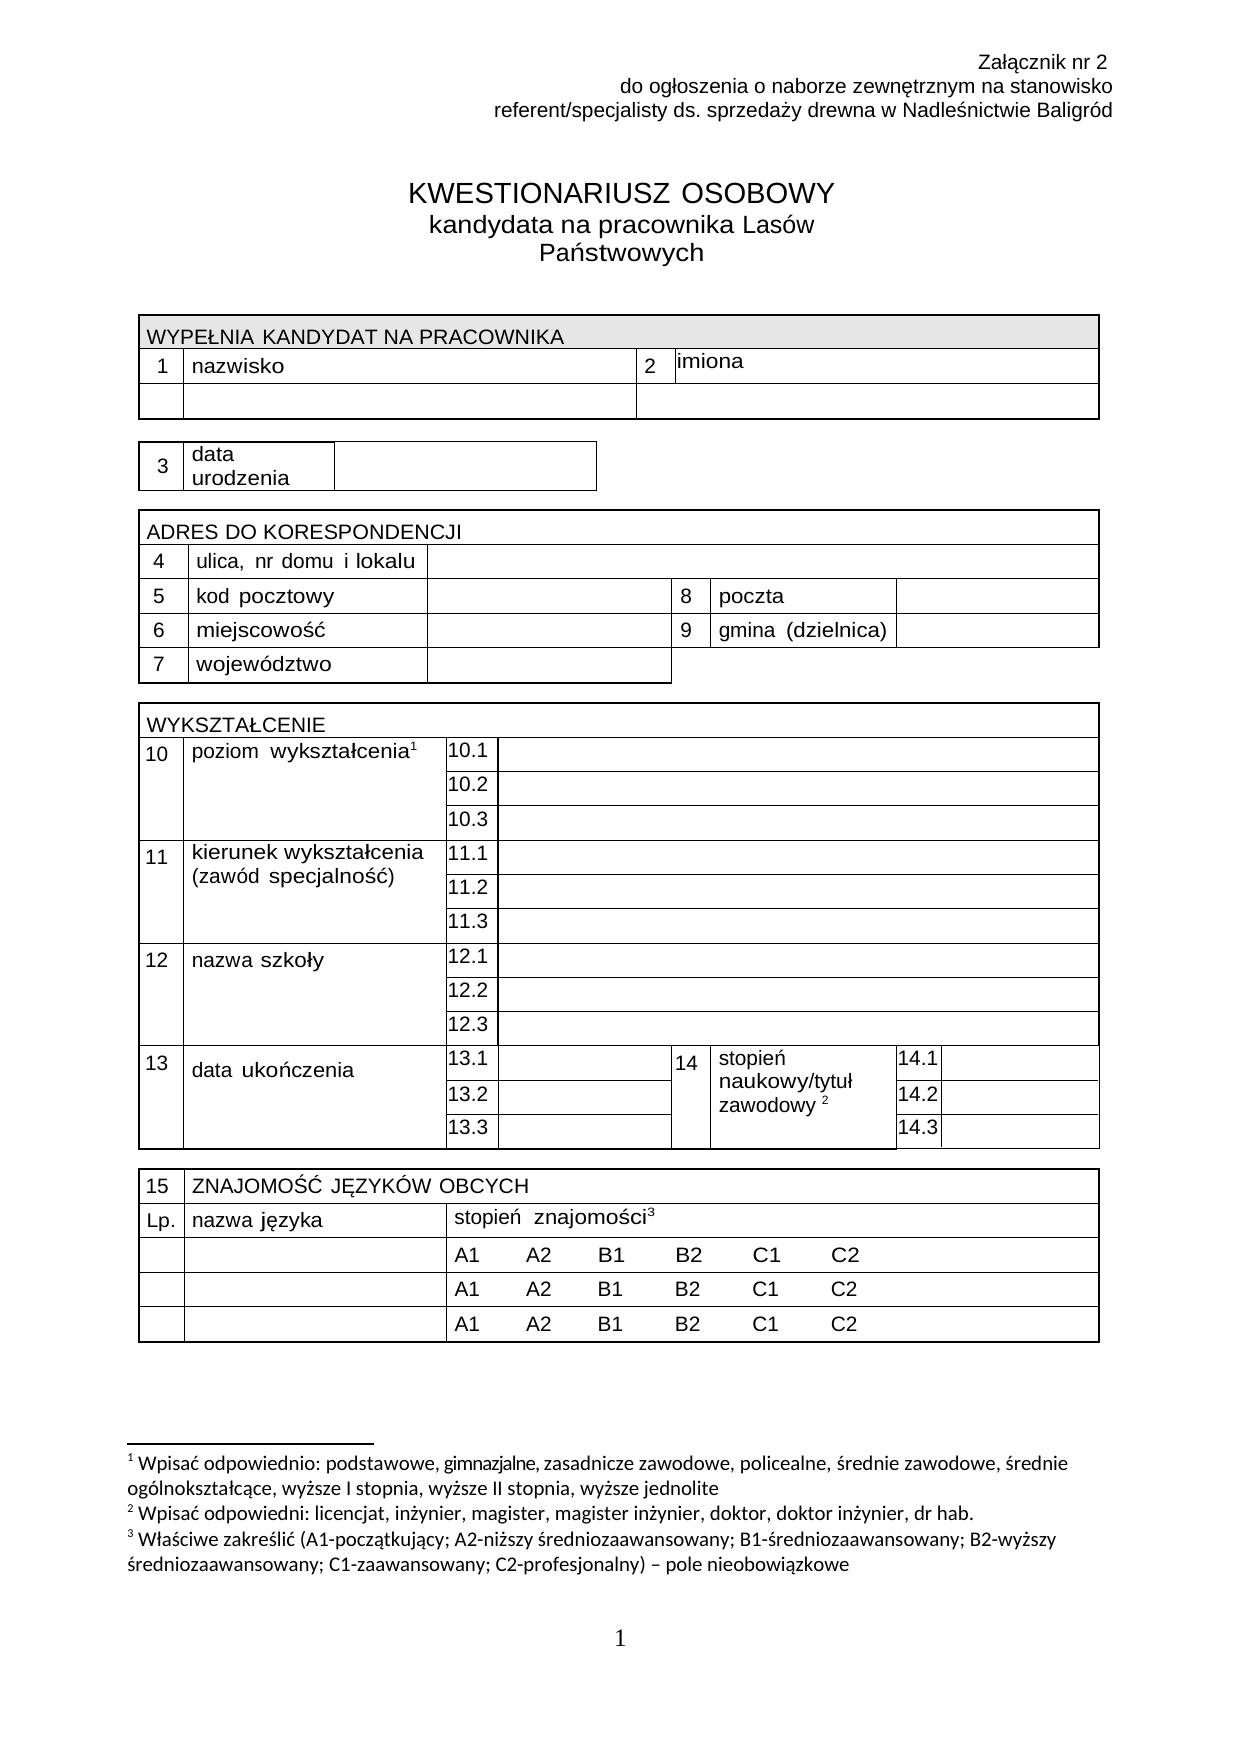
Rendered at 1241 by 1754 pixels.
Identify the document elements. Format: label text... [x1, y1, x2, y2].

table_cell województwo [189, 648, 427, 682]
table_cell [140, 1273, 184, 1306]
text kandydata na pracownika Lasów Państwowych [346, 209, 897, 266]
table_cell 14.3 [897, 1115, 941, 1148]
table_cell 13.3 [447, 1115, 498, 1148]
table_cell data ukończenia [184, 1046, 446, 1148]
table_cell 14.2 [897, 1081, 941, 1114]
table_cell [499, 944, 1098, 977]
table_cell 1 [140, 349, 183, 383]
table_cell gmina (dzielnica) [711, 614, 896, 647]
table_cell [499, 1115, 671, 1148]
table_cell 5 [140, 579, 188, 613]
table_cell 7 [140, 648, 188, 682]
table_cell nazwa języka [185, 1204, 446, 1237]
table_cell [499, 1046, 671, 1079]
table_cell [499, 978, 1098, 1011]
table_cell [185, 1307, 446, 1341]
table_cell [897, 614, 1098, 647]
table_cell [941, 1114, 1099, 1148]
table_cell [428, 579, 671, 613]
table_cell [942, 1046, 1099, 1079]
table_cell 12.1 [447, 944, 497, 977]
table_header [335, 442, 596, 490]
table_cell 13.2 [447, 1081, 498, 1114]
table_cell [428, 614, 671, 647]
table_cell 12 [140, 944, 183, 1045]
table_cell 2 [637, 349, 675, 383]
table_cell [499, 806, 1098, 839]
table_cell [499, 738, 1098, 771]
table_cell 10 [140, 738, 183, 839]
table_header WYKSZTAŁCENIE [140, 704, 1098, 737]
table_cell [140, 1307, 184, 1341]
table_cell 12.3 [447, 1012, 497, 1045]
table_cell miejscowość [189, 614, 427, 647]
table_header WYPEŁNIA KANDYDAT NA PRACOWNIKA [140, 316, 1098, 348]
table_cell 14 [672, 1046, 710, 1148]
table_cell poczta [711, 579, 896, 613]
table_cell kod pocztowy [189, 579, 427, 613]
table_cell 12.2 [447, 978, 497, 1011]
table_cell 4 [140, 545, 188, 578]
table_header 15 [140, 1170, 184, 1203]
table_cell [499, 772, 1098, 805]
table_cell [897, 579, 1098, 613]
table_cell stopień naukowy/tytuł zawodowy [711, 1046, 896, 1148]
table_cell 13.1 [447, 1046, 498, 1079]
table_cell kierunek wykształcenia (zawód specjalność) [184, 841, 446, 942]
table_cell A1 A2 B1 B2 C1 C2 [447, 1307, 1098, 1341]
table_cell [499, 875, 1098, 908]
table_cell [140, 1238, 184, 1272]
table_cell 10.3 [447, 806, 497, 839]
table_cell 8 [672, 579, 710, 613]
table_cell [499, 1081, 671, 1114]
table_cell [185, 1238, 446, 1272]
table_cell [499, 841, 1098, 874]
table_header data urodzenia [184, 443, 334, 490]
table_cell [942, 1080, 1099, 1114]
table_header 3 [140, 443, 183, 490]
table_header ADRES DO KORESPONDENCJI [140, 511, 1098, 544]
table_cell 10.1 [447, 738, 497, 771]
table_cell [184, 384, 636, 418]
table_cell A1 A2 B1 B2 C1 C2 [447, 1238, 1098, 1272]
text Załącznik nr 2 do ogłoszenia o naborze zewnętrznym na stanowisko [127, 50, 1113, 98]
table_cell stopień znajomości [447, 1204, 1098, 1237]
table_cell 14.1 [897, 1046, 941, 1079]
table_cell 10.2 [447, 772, 497, 805]
table_cell [140, 384, 183, 418]
table_cell 11 [140, 841, 183, 942]
table_cell [428, 545, 1098, 578]
table_cell [499, 1012, 1098, 1045]
table_cell 13 [140, 1046, 183, 1148]
table_cell 11.3 [447, 909, 497, 942]
table_cell ulica, nr domu i lokalu [189, 545, 427, 578]
table_header ZNAJOMOŚĆ JĘZYKÓW OBCYCH [185, 1170, 1098, 1203]
table_cell poziom wykształcenia [184, 738, 446, 839]
table_cell nazwa szkoły [184, 944, 446, 1045]
table_cell 6 [140, 614, 188, 647]
text KWESTIONARIUSZ OSOBOWY [402, 176, 841, 209]
table_cell [185, 1273, 446, 1306]
table_cell imiona [676, 349, 1098, 383]
table_cell Lp. [140, 1204, 184, 1237]
table_cell [637, 384, 1098, 418]
table_cell 9 [672, 614, 710, 647]
table_cell [428, 648, 671, 682]
text referent/specjalisty ds. sprzedaży drewna w Nadleśnictwie Baligród [127, 98, 1113, 122]
table_cell 11.2 [447, 875, 497, 908]
table_cell 11.1 [447, 841, 497, 874]
table_cell nazwisko [184, 349, 636, 383]
table_cell [499, 909, 1098, 942]
table_cell A1 A2 B1 B2 C1 C2 [447, 1273, 1098, 1306]
